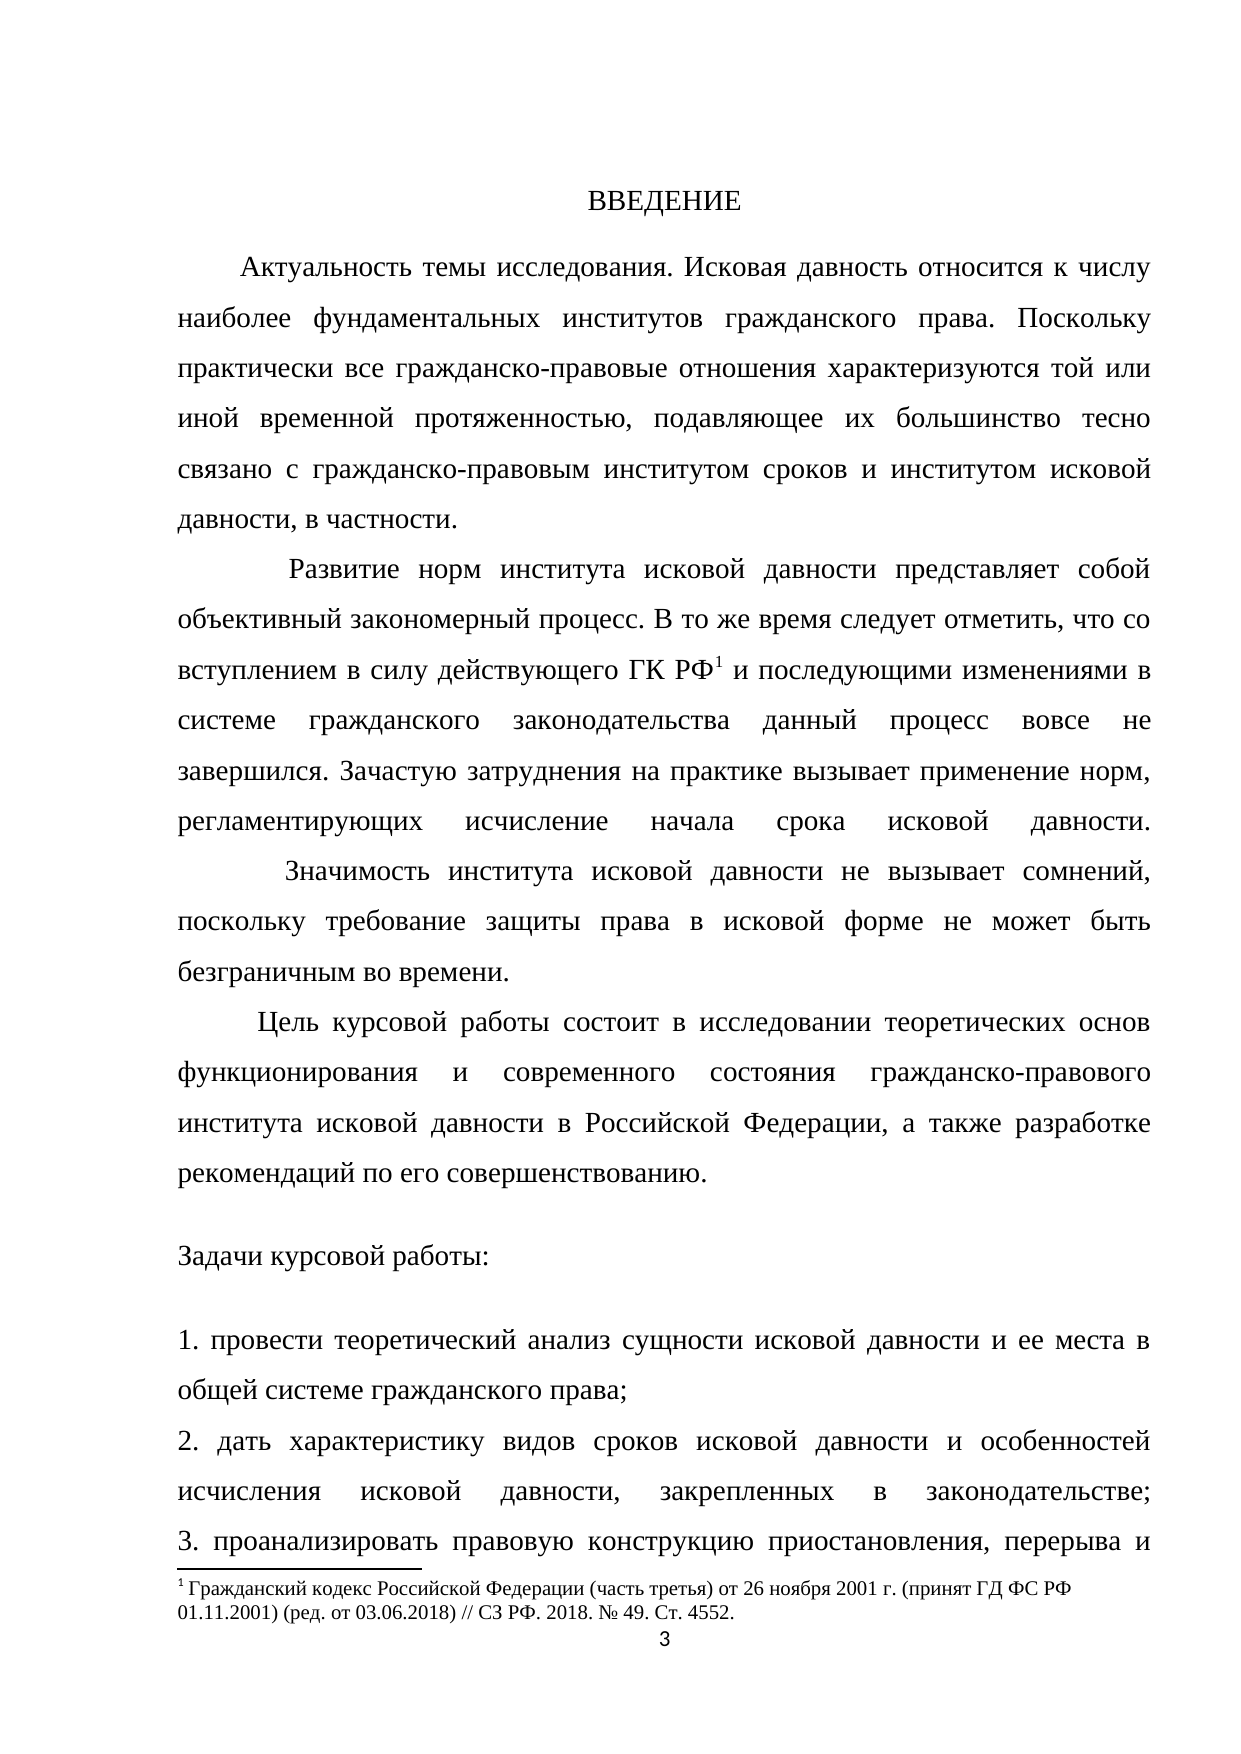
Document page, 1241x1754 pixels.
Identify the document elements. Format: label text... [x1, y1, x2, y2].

text ВВЕДЕНИЕ [177, 183, 1152, 216]
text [177, 1322, 1152, 1557]
text Задачи курсовой работы: [177, 1238, 1152, 1272]
text Актуальность темы исследования. Исковая давность относится к числу наиболее фундаментальных институтов гражданского права. Поскольку практически все гражданско-правовые отношения характеризуются той или иной временной протяженностью, подавляющее их большинство тесно связано с гражданско-правовым институтом сроков и институтом исковой давности, в частности. Развитие норм института исковой давности представляет собой объективный закономерный процесс. В то же время следует отметить, что со вступлением в силу действующего ГК РФ и последующими изменениями в системе гражданского законодательства данный процесс вовсе не завершился. Зачастую затруднения на практике вызывает применение норм, регламентирующих исчисление начала срока исковой давности. Значимость института исковой давности не вызывает сомнений, поскольку требование защиты права в исковой форме не может быть безграничным во времени. Цель курсовой работы состоит в исследовании теоретических основ функционирования и современного состояния гражданско-правового института исковой давности в Российской Федерации, а также разработке рекомендаций по его совершенствованию. [177, 249, 1152, 1189]
